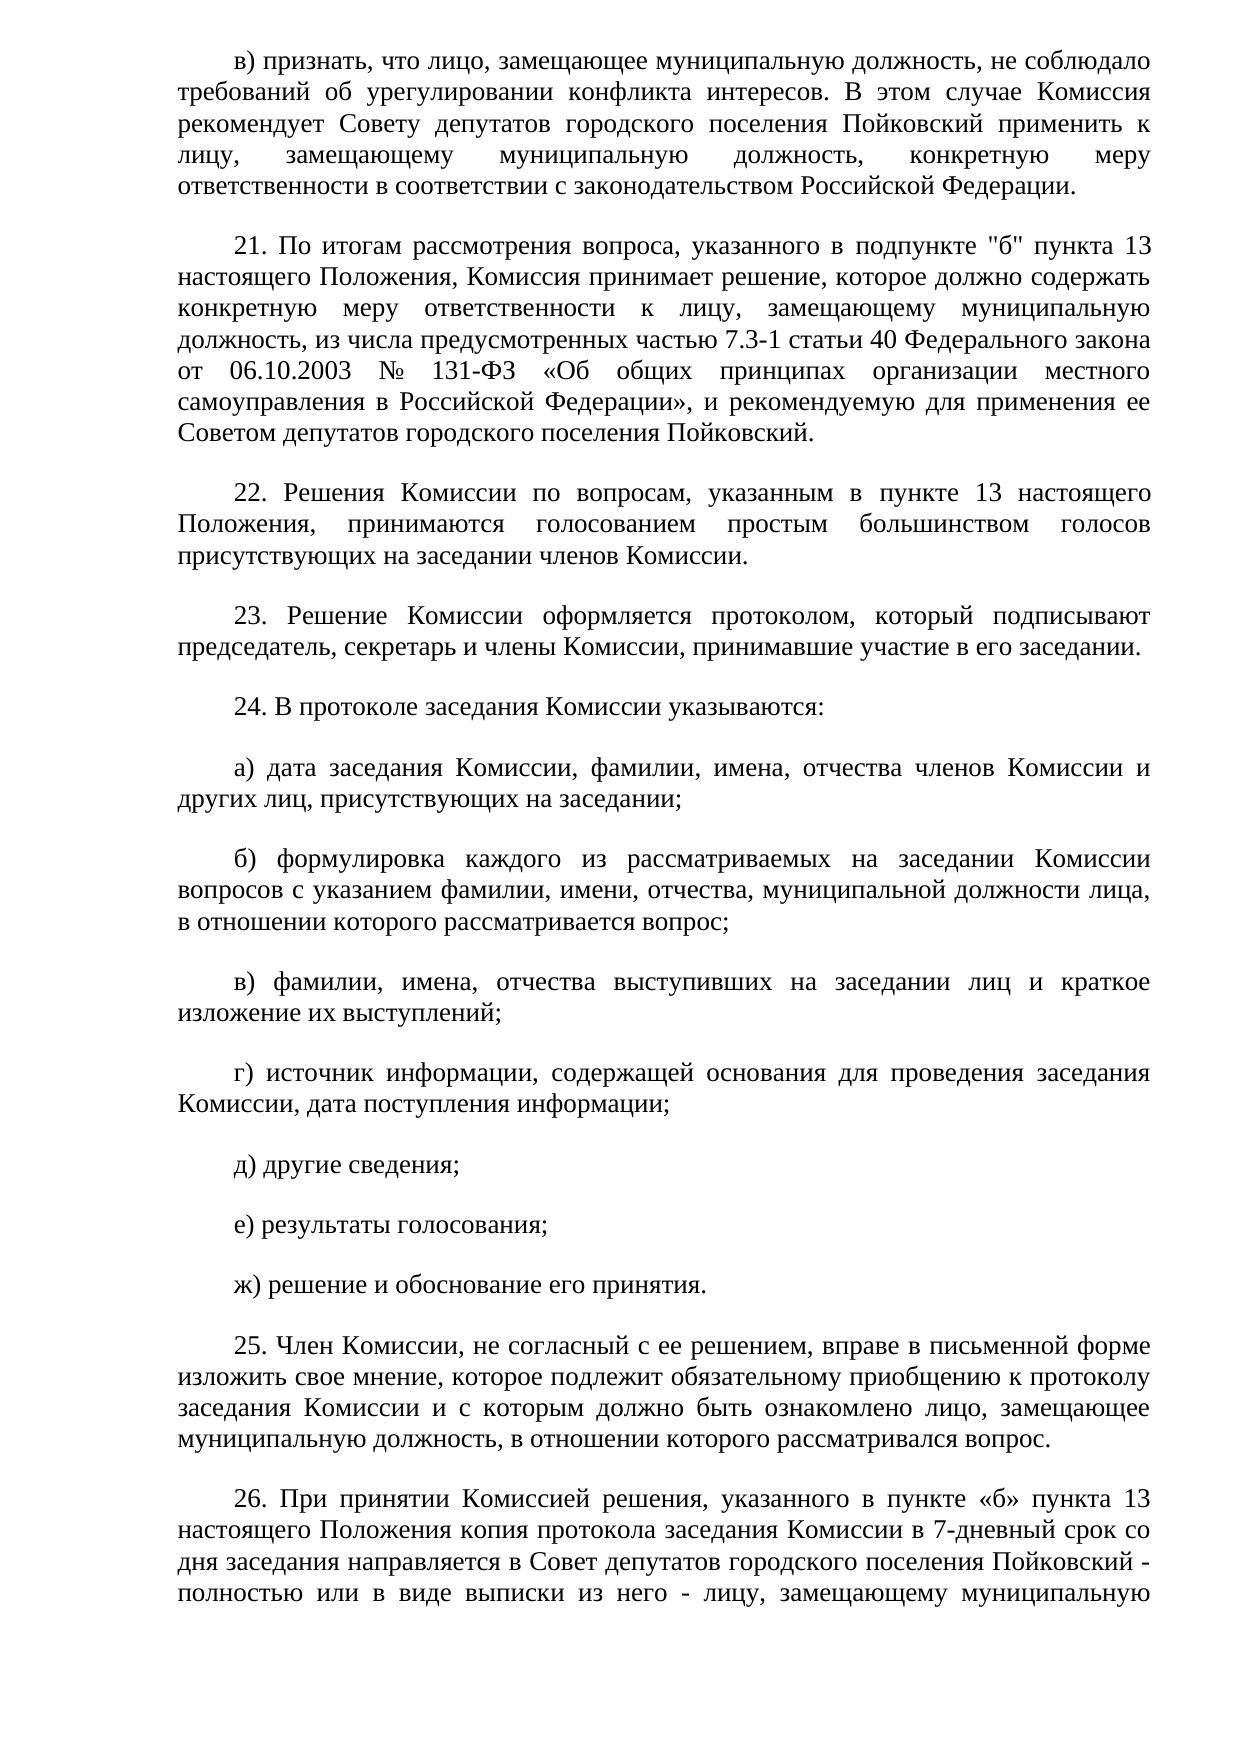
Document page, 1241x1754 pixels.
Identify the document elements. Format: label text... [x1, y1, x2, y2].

text 21. По итогам рассмотрения вопроса, указанного в подпункте "б" пункта 13 настоящего Положения, Комиссия принимает решение, которое должно содержать конкретную меру ответственности к лицу, замещающему муниципальную должность, из числа предусмотренных частью 7.3-1 статьи 40 Федерального закона от 06.10.2003 № 131-ФЗ «Об общих принципах организации местного самоуправления в Российской Федерации», и рекомендуемую для применения ее Советом депутатов городского поселения Пойковский. [177, 229, 1152, 447]
text 22. Решения Комиссии по вопросам, указанным в пункте 13 настоящего Положения, принимаются голосованием простым большинством голосов присутствующих на заседании членов Комиссии. [177, 476, 1152, 570]
text г) источник информации, содержащей основания для проведения заседания Комиссии, дата поступления информации; [177, 1056, 1152, 1119]
text в) фамилии, имена, отчества выступивших на заседании лиц и краткое изложение их выступлений; [177, 965, 1152, 1027]
text б) формулировка каждого из рассматриваемых на заседании Комиссии вопросов с указанием фамилии, имени, отчества, муниципальной должности лица, в отношении которого рассматривается вопрос; [177, 842, 1152, 936]
text 23. Решение Комиссии оформляется протоколом, который подписывают председатель, секретарь и члены Комиссии, принимавшие участие в его заседании. [177, 599, 1152, 661]
text д) другие сведения; [177, 1148, 1152, 1179]
text 25. Член Комиссии, не согласный с ее решением, вправе в письменной форме изложить свое мнение, которое подлежит обязательному приобщению к протоколу заседания Комиссии и с которым должно быть ознакомлено лицо, замещающее муниципальную должность, в отношении которого рассматривался вопрос. [177, 1329, 1152, 1453]
text ж) решение и обоснование его принятия. [177, 1268, 1152, 1299]
text в) признать, что лицо, замещающее муниципальную должность, не соблюдало требований об урегулировании конфликта интересов. В этом случае Комиссия рекомендует Совету депутатов городского поселения Пойковский применить к лицу, замещающему муниципальную должность, конкретную меру ответственности в соответствии с законодательством Российской Федерации. [177, 44, 1152, 200]
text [177, 1482, 1152, 1607]
text а) дата заседания Комиссии, фамилии, имена, отчества членов Комиссии и других лиц, присутствующих на заседании; [177, 751, 1152, 813]
text е) результаты голосования; [177, 1208, 1152, 1239]
text 24. В протоколе заседания Комиссии указываются: [177, 691, 1152, 722]
